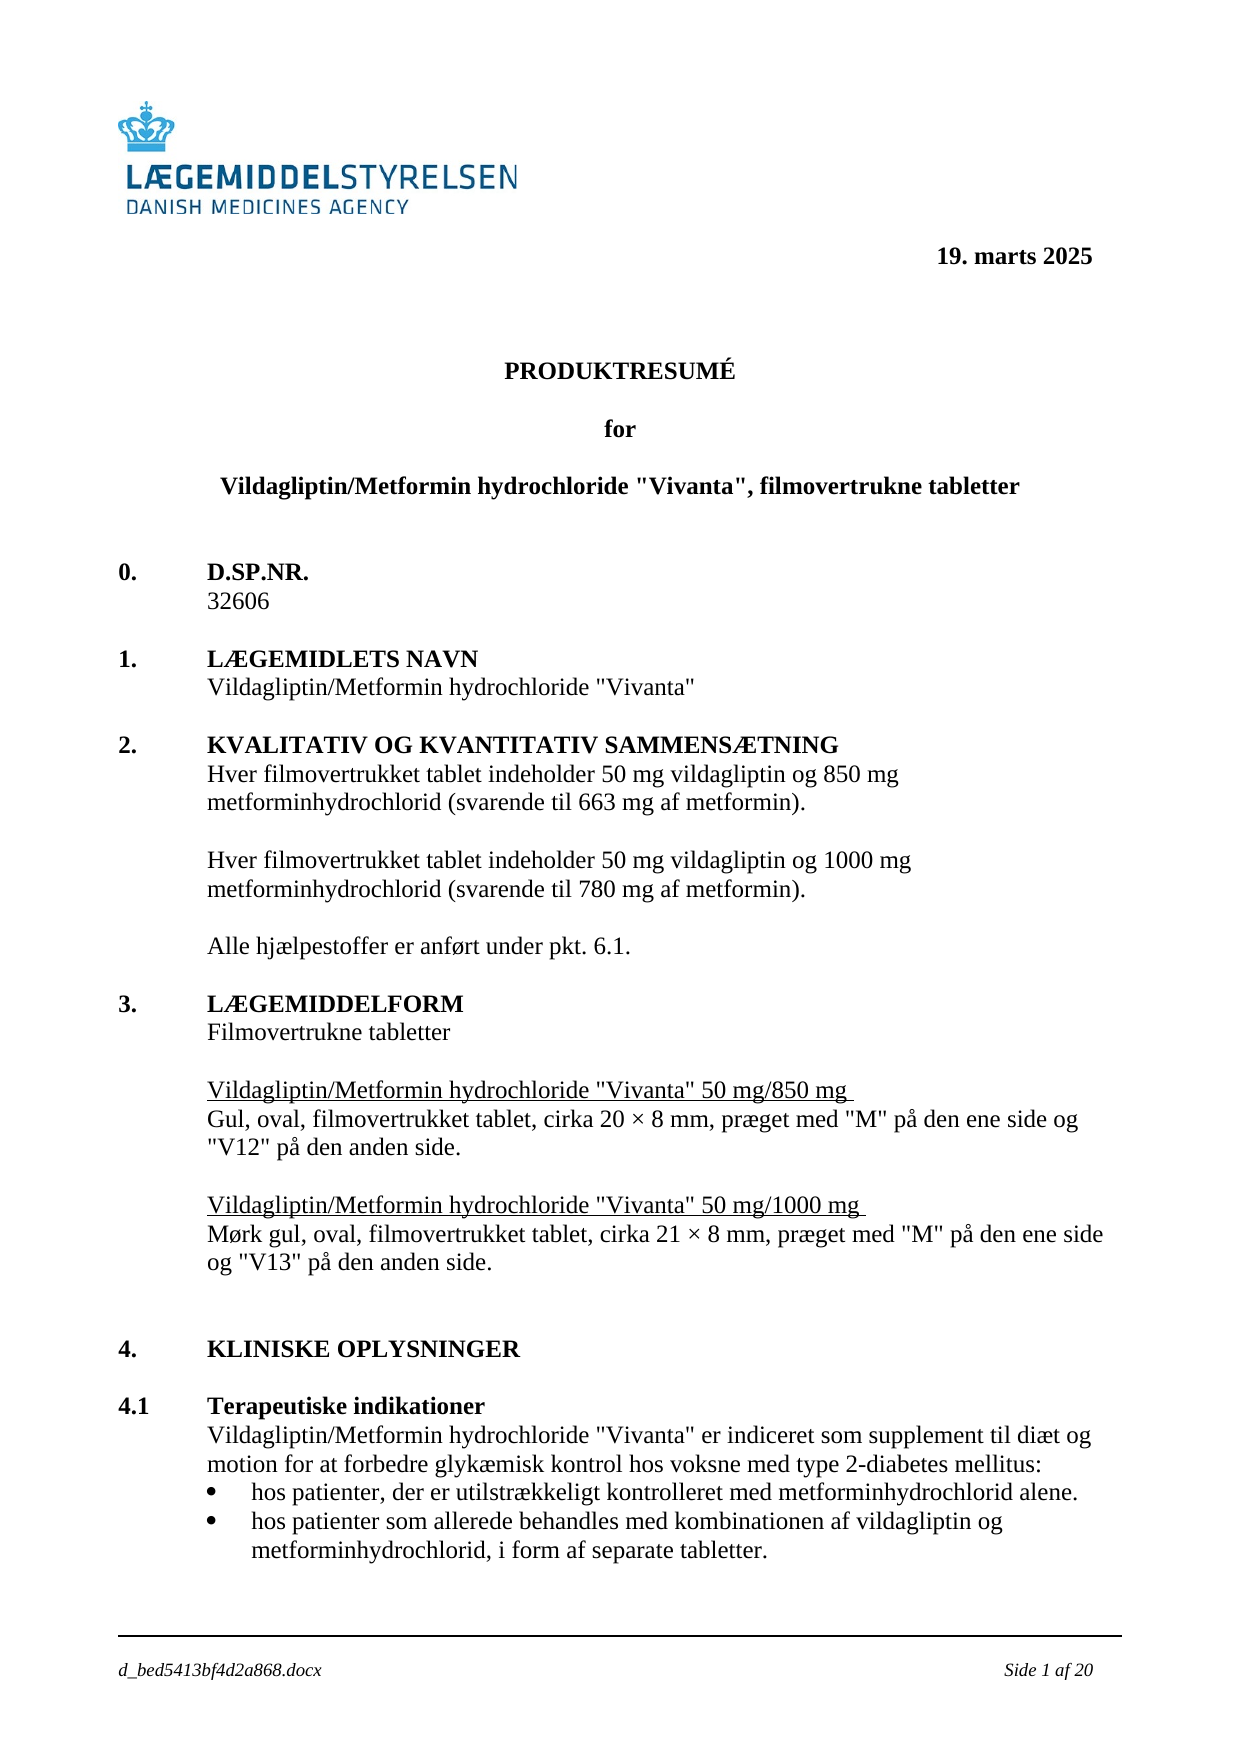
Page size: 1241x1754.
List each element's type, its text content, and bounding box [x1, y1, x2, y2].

text Gul, oval, filmovertrukket tablet, cirka 20 × 8 mm, præget med "M" på den ene side og "V12" på den anden side. [207, 1104, 1122, 1161]
text Hver filmovertrukket tablet indeholder 50 mg vildagliptin og 850 mg metforminhydrochlorid (svarende til 663 mg af metformin). [207, 759, 1122, 816]
list hos patienter, der er utilstrækkeligt kontrolleret med metforminhydrochlorid alene. [207, 1477, 1122, 1506]
text 4.1 Terapeutiske indikationer [118, 1391, 1122, 1420]
picture [118, 101, 517, 214]
text Vildagliptin/Metformin hydrochloride "Vivanta" 50 mg/850 mg [207, 1075, 1122, 1104]
text 3. LÆGEMIDDELFORM [118, 989, 1122, 1017]
list hos patienter som allerede behandles med kombinationen af vildagliptin og metforminhydrochlorid, i form af separate tabletter. [207, 1506, 1122, 1564]
text 2. KVALITATIV OG KVANTITATIV SAMMENSÆTNING [118, 730, 1122, 759]
text 1. LÆGEMIDLETS NAVN [118, 644, 1122, 672]
text Mørk gul, oval, filmovertrukket tablet, cirka 21 × 8 mm, præget med "M" på den ene side og "V13" på den anden side. [207, 1219, 1122, 1276]
text Alle hjælpestoffer er anført under pkt. 6.1. [207, 931, 1122, 960]
text Hver filmovertrukket tablet indeholder 50 mg vildagliptin og 1000 mg metforminhydrochlorid (svarende til 780 mg af metformin). [207, 845, 1122, 902]
text 0. D.SP.NR. [118, 557, 1122, 586]
text Vildagliptin/Metformin hydrochloride "Vivanta" er indiceret som supplement til diæt og motion for at forbedre glykæmisk kontrol hos voksne med type 2-diabetes mellitus: [207, 1420, 1122, 1477]
title 19. marts 2025 [118, 241, 1122, 270]
text 32606 [207, 586, 1122, 615]
text Filmovertrukne tabletter [207, 1017, 1122, 1046]
text Vildagliptin/Metformin hydrochloride "Vivanta" [207, 672, 1122, 701]
text Vildagliptin/Metformin hydrochloride "Vivanta", filmovertrukne tabletter [118, 471, 1122, 500]
text 4. KLINISKE OPLYSNINGER [118, 1334, 1122, 1362]
text Vildagliptin/Metformin hydrochloride "Vivanta" 50 mg/1000 mg [207, 1190, 1122, 1219]
text for [118, 414, 1122, 442]
text PRODUKTRESUMÉ [118, 356, 1122, 385]
